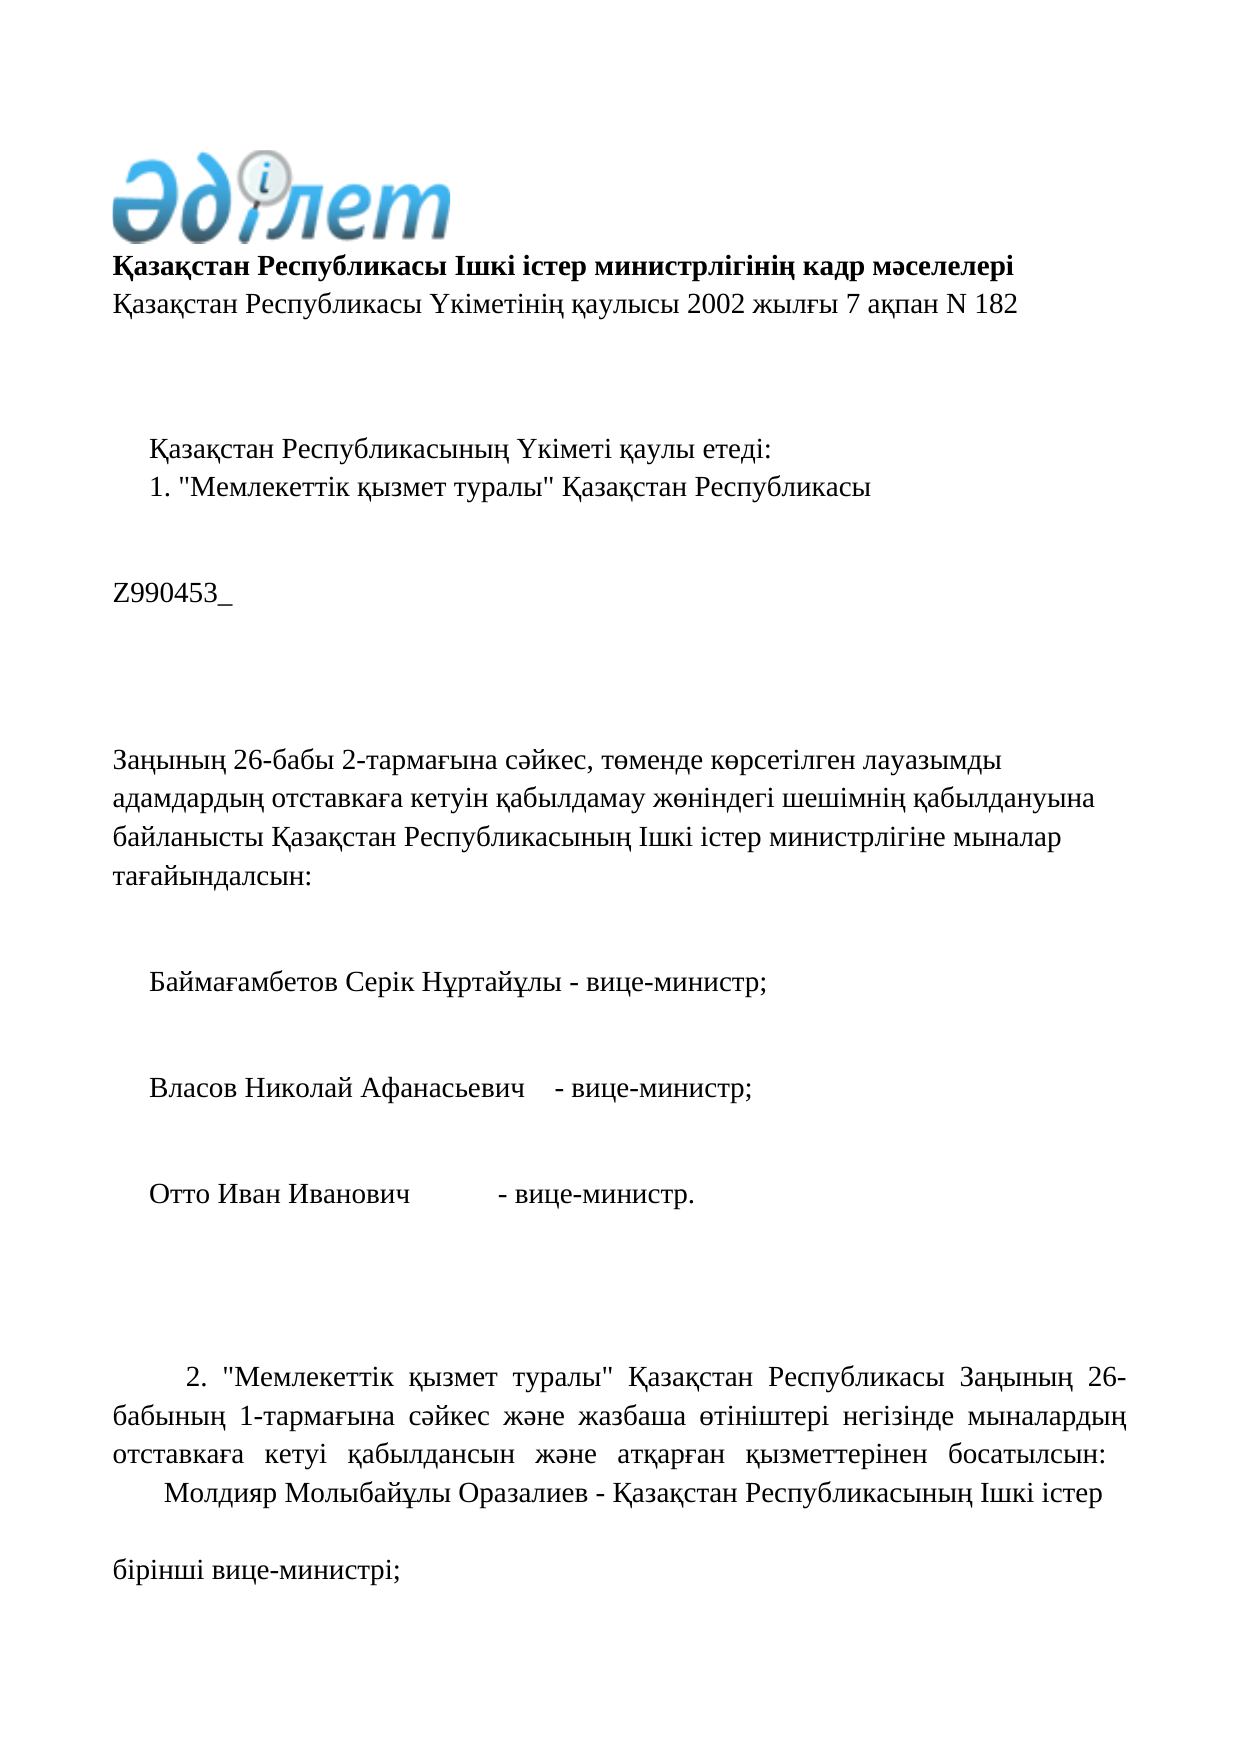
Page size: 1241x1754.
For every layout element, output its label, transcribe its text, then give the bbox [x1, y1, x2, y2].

text Власов Николай Афанасьевич - вице-министр; [112, 1070, 1128, 1103]
text Z990453_ [112, 576, 1128, 609]
text байланысты Қазақстан Республикасының Ішкі істер министрлігіне мыналар [112, 819, 1128, 853]
text Қазақстан Республикасының Үкіметі қаулы етеді: [112, 431, 1128, 464]
text Отто Иван Иванович - вице-министр. [112, 1176, 1128, 1210]
text 1. "Мемлекеттік қызмет туралы" Қазақстан Республикасы [112, 469, 1128, 503]
text 2. "Мемлекеттік қызмет туралы" Қазақстан Республикасы Заңының 26-бабының 1-тармағына сәйкес және жазбаша өтініштері негізінде мыналардың отставкаға кетуі қабылдансын және атқарған қызметтерінен босатылсын: Молдияр Молыбайұлы Оразалиев - Қазақстан Республикасының Ішкі істер [112, 1321, 1128, 1508]
text Баймағамбетов Серік Нұртайұлы - вице-министр; [112, 964, 1128, 997]
text тағайындалсын: [112, 858, 1128, 891]
picture [112, 150, 451, 244]
text бірінші вице-министрі; [112, 1552, 1128, 1586]
text Қазақстан Республикасы Үкіметінің қаулысы 2002 жылғы 7 ақпан N 182 [112, 286, 1128, 320]
text адамдардың отставкаға кетуін қабылдамау жөніндегі шешімнің қабылдануына [112, 781, 1128, 814]
text Қазақстан Республикасы Ішкі істер министрлігінің кадр мәселелері [112, 248, 1128, 281]
text Заңының 26-бабы 2-тармағына сәйкес, төменде көрсетілген лауазымды [112, 742, 1128, 776]
